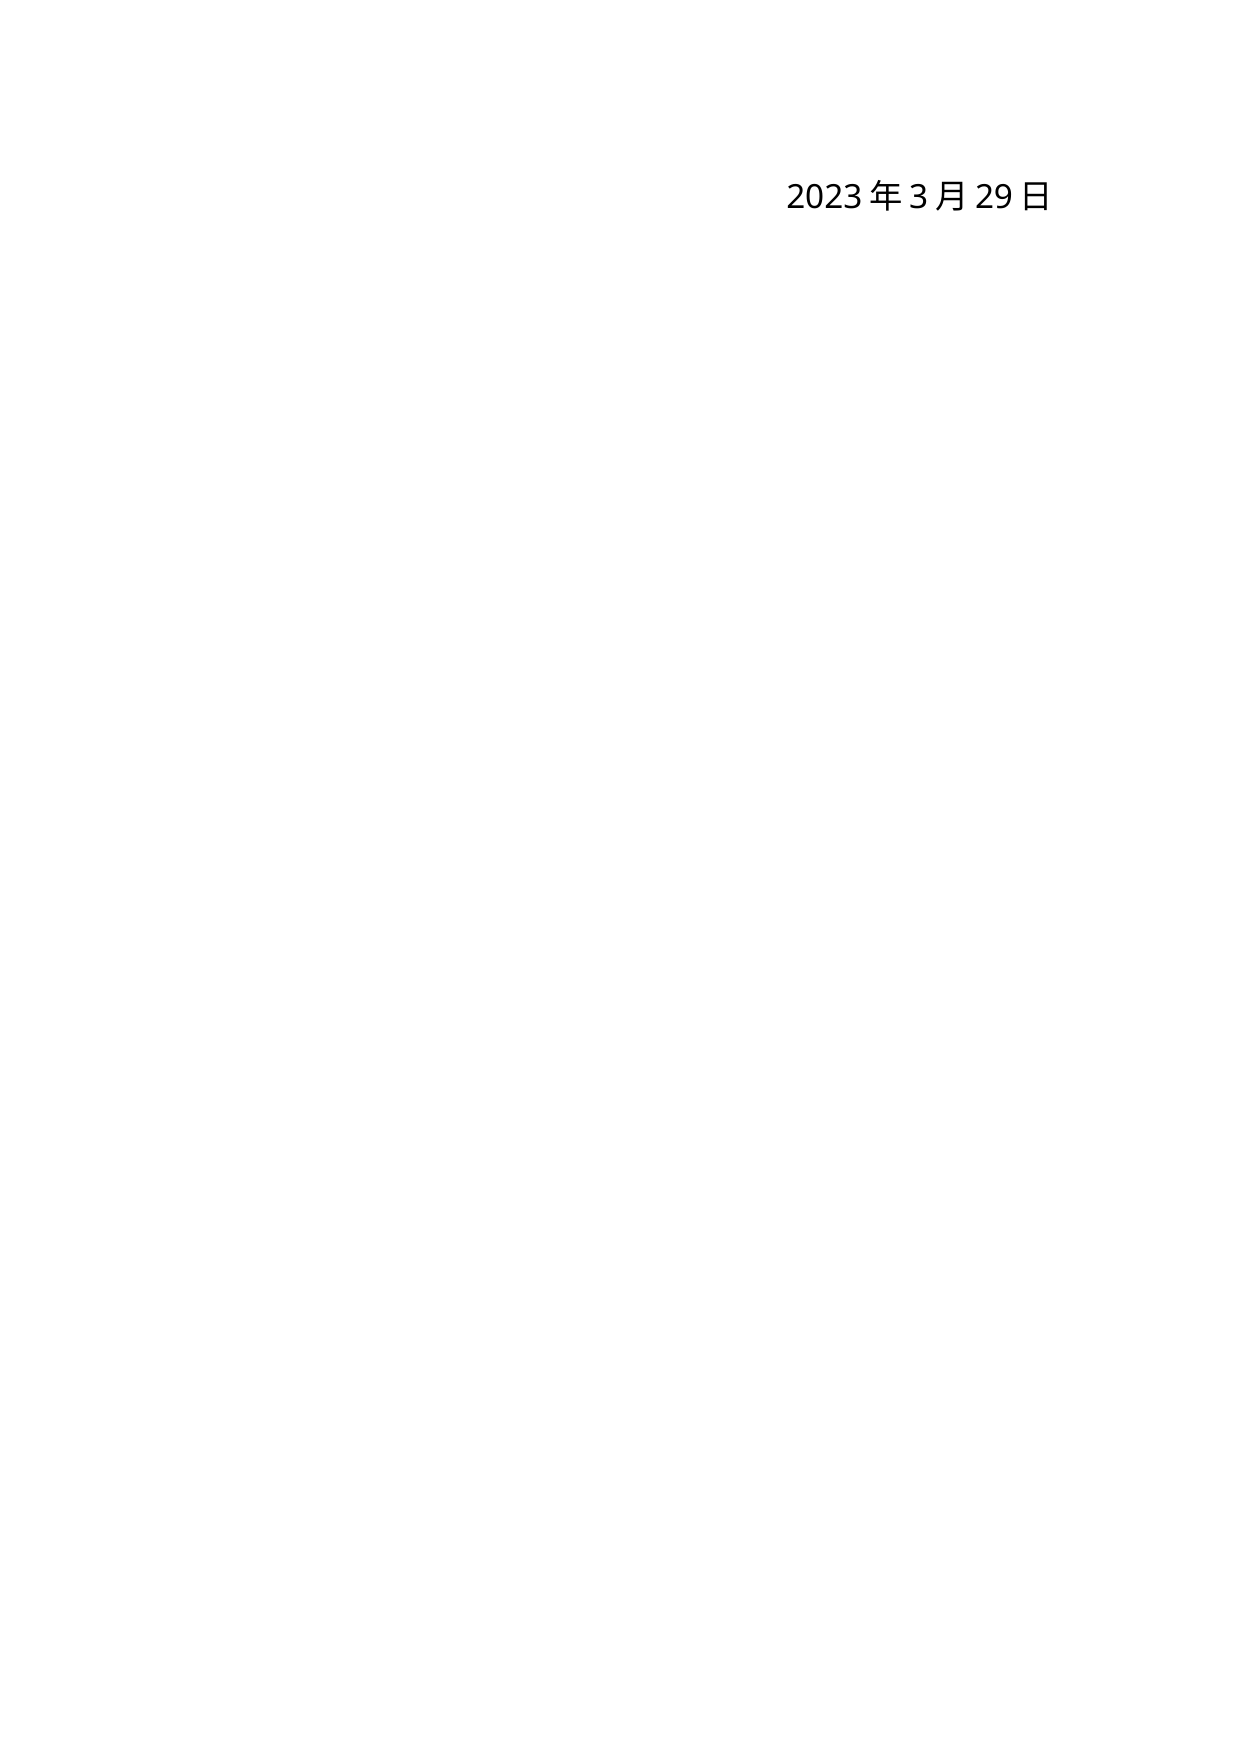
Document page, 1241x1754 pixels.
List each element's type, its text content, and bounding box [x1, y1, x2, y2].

text 2023年3月29日 [187, 162, 1053, 227]
